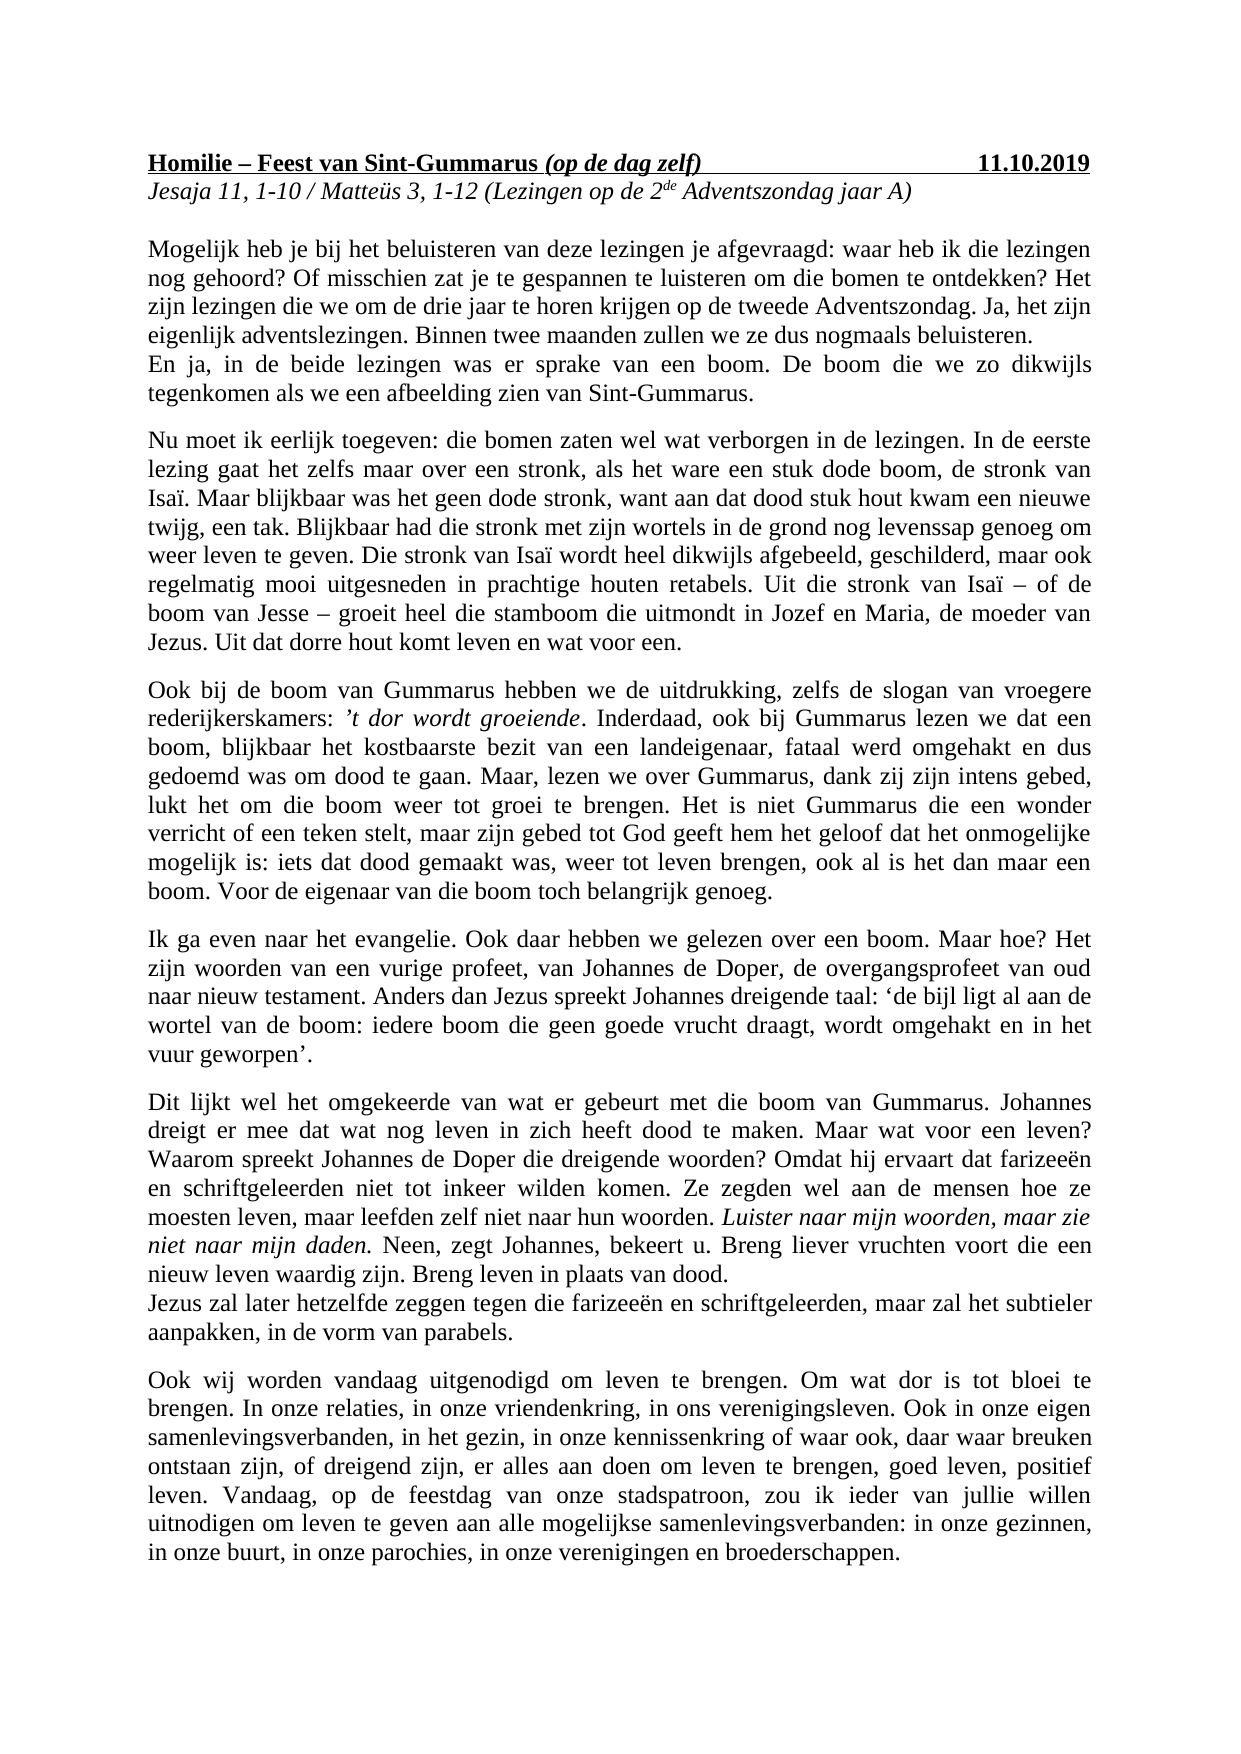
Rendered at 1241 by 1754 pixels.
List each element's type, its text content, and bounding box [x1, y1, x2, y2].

text En ja, in de beide lezingen was er sprake van een boom. De boom die we zo dikwijls tegenkomen als we een afbeelding zien van Sint-Gummarus. [148, 349, 1093, 406]
text Nu moet ik eerlijk toegeven: die bomen zaten wel wat verborgen in de lezingen. In de eerste lezing gaat het zelfs maar over een stronk, als het ware een stuk dode boom, de stronk van Isaï. Maar blijkbaar was het geen dode stronk, want aan dat dood stuk hout kwam een nieuwe twijg, een tak. Blijkbaar had die stronk met zijn wortels in de grond nog levenssap genoeg om weer leven te geven. Die stronk van Isaï wordt heel dikwijls afgebeeld, geschilderd, maar ook regelmatig mooi uitgesneden in prachtige houten retabels. Uit die stronk van Isaï – of de boom van Jesse – groeit heel die stamboom die uitmondt in Jozef en Maria, de moeder van Jezus. Uit dat dorre hout komt leven en wat voor een. [148, 426, 1093, 656]
text Homilie – Feest van Sint-Gummarus (op de dag zelf) 11.10.2019 Jesaja 11, 1-10 / Matteüs 3, 1-12 (Lezingen op de 2de Adventszondag jaar A) [148, 148, 1093, 205]
text Ik ga even naar het evangelie. Ook daar hebben we gelezen over een boom. Maar hoe? Het zijn woorden van een vurige profeet, van Johannes de Doper, de overgangsprofeet van oud naar nieuw testament. Anders dan Jezus spreekt Johannes dreigende taal: ‘de bijl ligt al aan de wortel van de boom: iedere boom die geen goede vrucht draagt, wordt omgehakt en in het vuur geworpen’. [148, 924, 1093, 1068]
text Dit lijkt wel het omgekeerde van wat er gebeurt met die boom van Gummarus. Johannes dreigt er mee dat wat nog leven in zich heeft dood te maken. Maar wat voor een leven? Waarom spreekt Johannes de Doper die dreigende woorden? Omdat hij ervaart dat farizeeën en schriftgeleerden niet tot inkeer wilden komen. Ze zegden wel aan de mensen hoe ze moesten leven, maar leefden zelf niet naar hun woorden. Luister naar mijn woorden, maar zie niet naar mijn daden. Neen, zegt Johannes, bekeert u. Breng liever vruchten voort die een nieuw leven waardig zijn. Breng leven in plaats van dood. [148, 1087, 1093, 1288]
text Ook bij de boom van Gummarus hebben we de uitdrukking, zelfs de slogan van vroegere rederijkerskamers: ’t dor wordt groeiende. Inderdaad, ook bij Gummarus lezen we dat een boom, blijkbaar het kostbaarste bezit van een landeigenaar, fataal werd omgehakt en dus gedoemd was om dood te gaan. Maar, lezen we over Gummarus, dank zij zijn intens gebed, lukt het om die boom weer tot groei te brengen. Het is niet Gummarus die een wonder verricht of een teken stelt, maar zijn gebed tot God geeft hem het geloof dat het onmogelijke mogelijk is: iets dat dood gemaakt was, weer tot leven brengen, ook al is het dan maar een boom. Voor de eigenaar van die boom toch belangrijk genoeg. [148, 675, 1093, 905]
text Ook wij worden vandaag uitgenodigd om leven te brengen. Om wat dor is tot bloei te brengen. In onze relaties, in onze vriendenkring, in ons verenigingsleven. Ook in onze eigen samenlevingsverbanden, in het gezin, in onze kennissenkring of waar ook, daar waar breuken ontstaan zijn, of dreigend zijn, er alles aan doen om leven te brengen, goed leven, positief leven. Vandaag, op de feestdag van onze stadspatroon, zou ik ieder van jullie willen uitnodigen om leven te geven aan alle mogelijkse samenlevingsverbanden: in onze gezinnen, in onze buurt, in onze parochies, in onze verenigingen en broederschappen. [148, 1365, 1093, 1566]
text Jezus zal later hetzelfde zeggen tegen die farizeeën en schriftgeleerden, maar zal het subtieler aanpakken, in de vorm van parabels. [148, 1288, 1093, 1346]
text Mogelijk heb je bij het beluisteren van deze lezingen je afgevraagd: waar heb ik die lezingen nog gehoord? Of misschien zat je te gespannen te luisteren om die bomen te ontdekken? Het zijn lezingen die we om de drie jaar te horen krijgen op de tweede Adventszondag. Ja, het zijn eigenlijk adventslezingen. Binnen twee maanden zullen we ze dus nogmaals beluisteren. [148, 234, 1093, 349]
